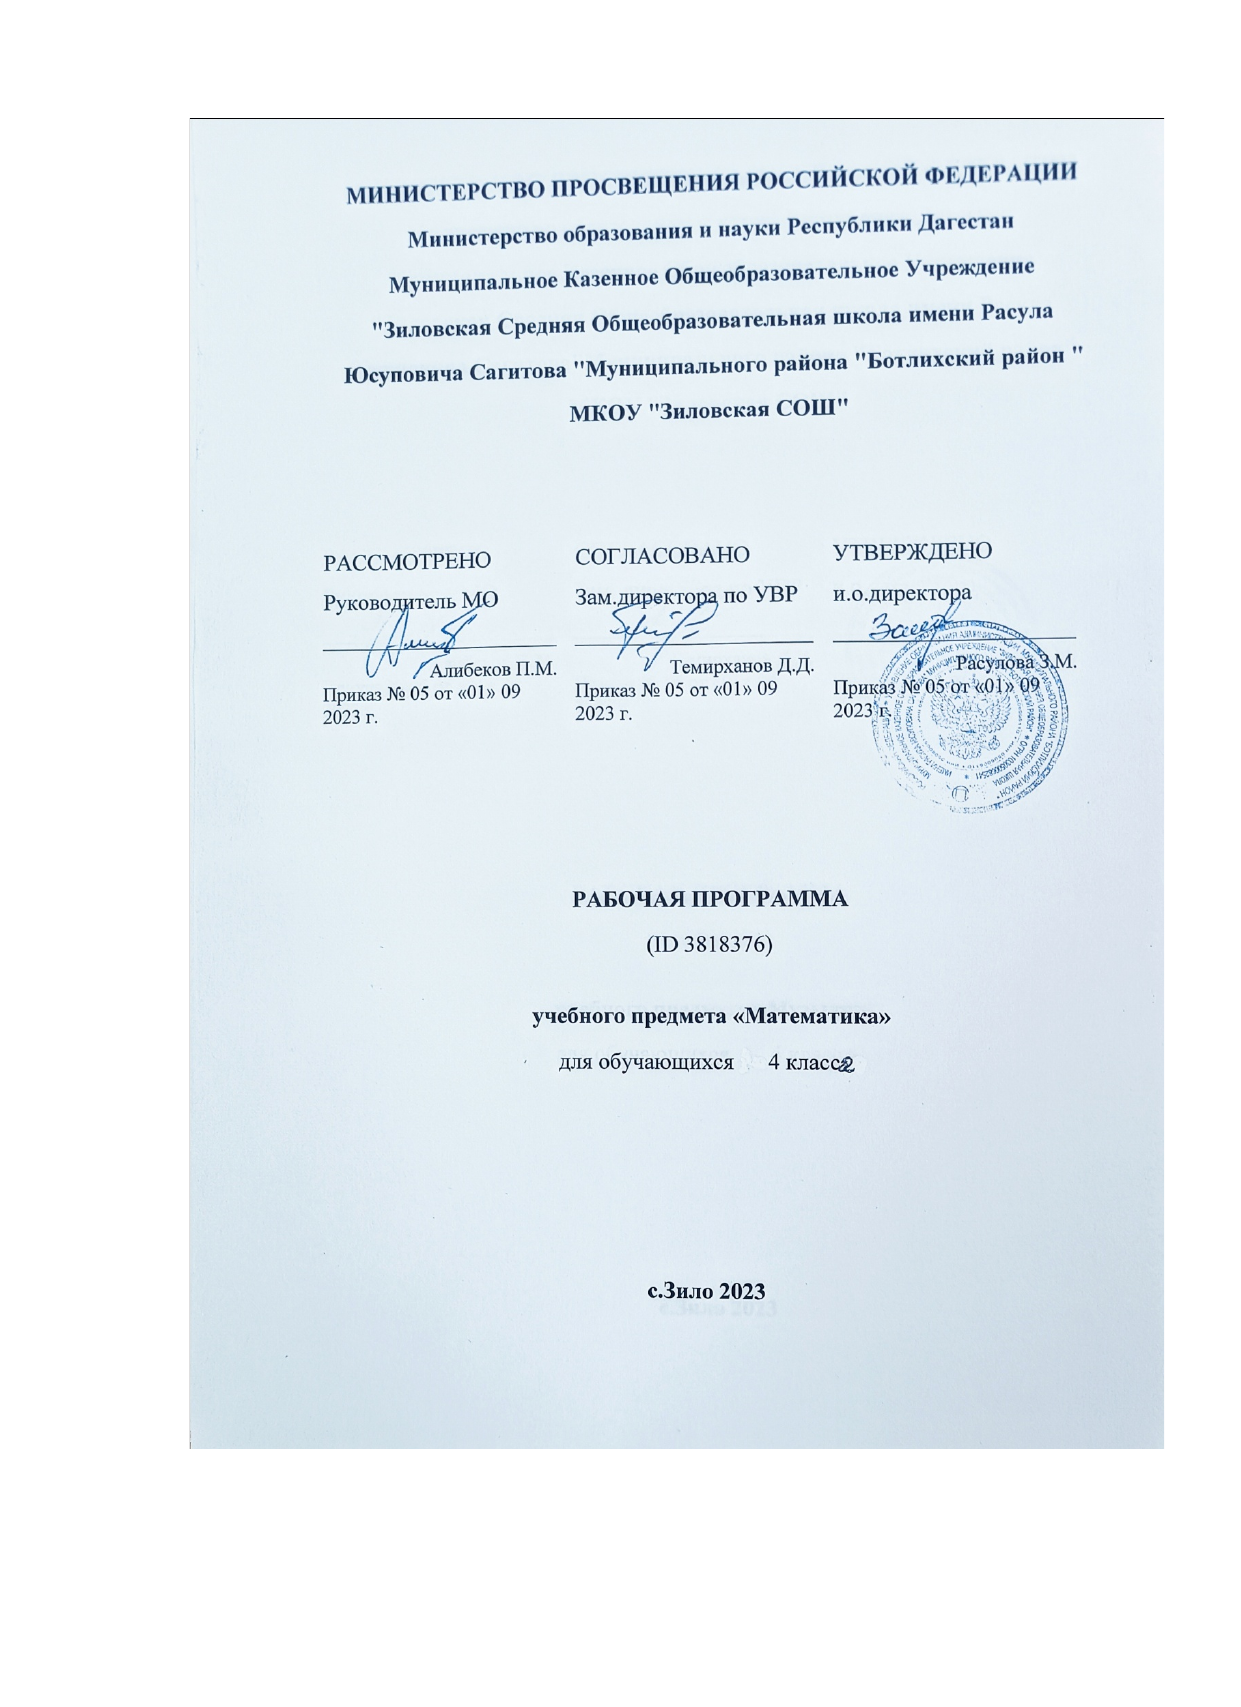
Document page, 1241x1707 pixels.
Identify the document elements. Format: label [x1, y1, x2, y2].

picture [189, 118, 1165, 1449]
